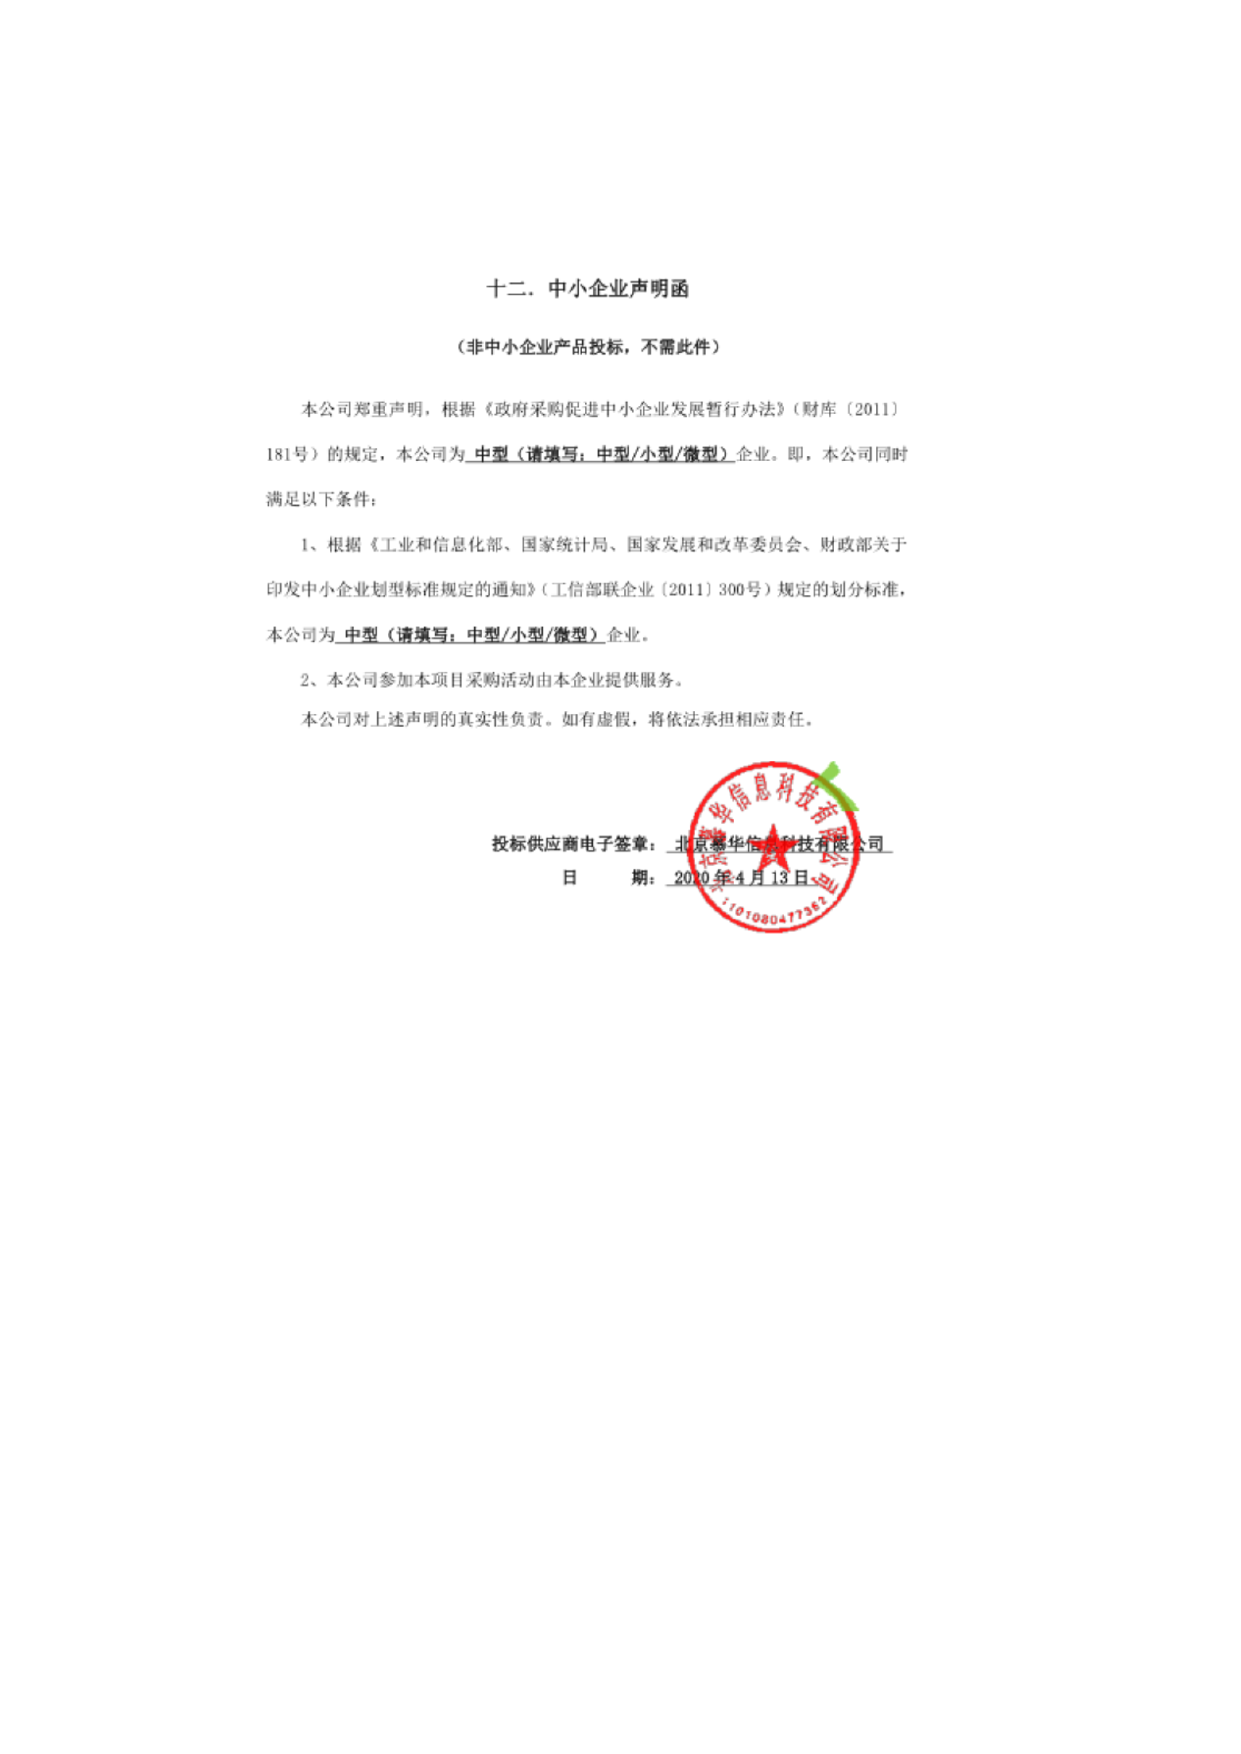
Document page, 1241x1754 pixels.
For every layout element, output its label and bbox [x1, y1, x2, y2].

picture [188, 164, 977, 962]
